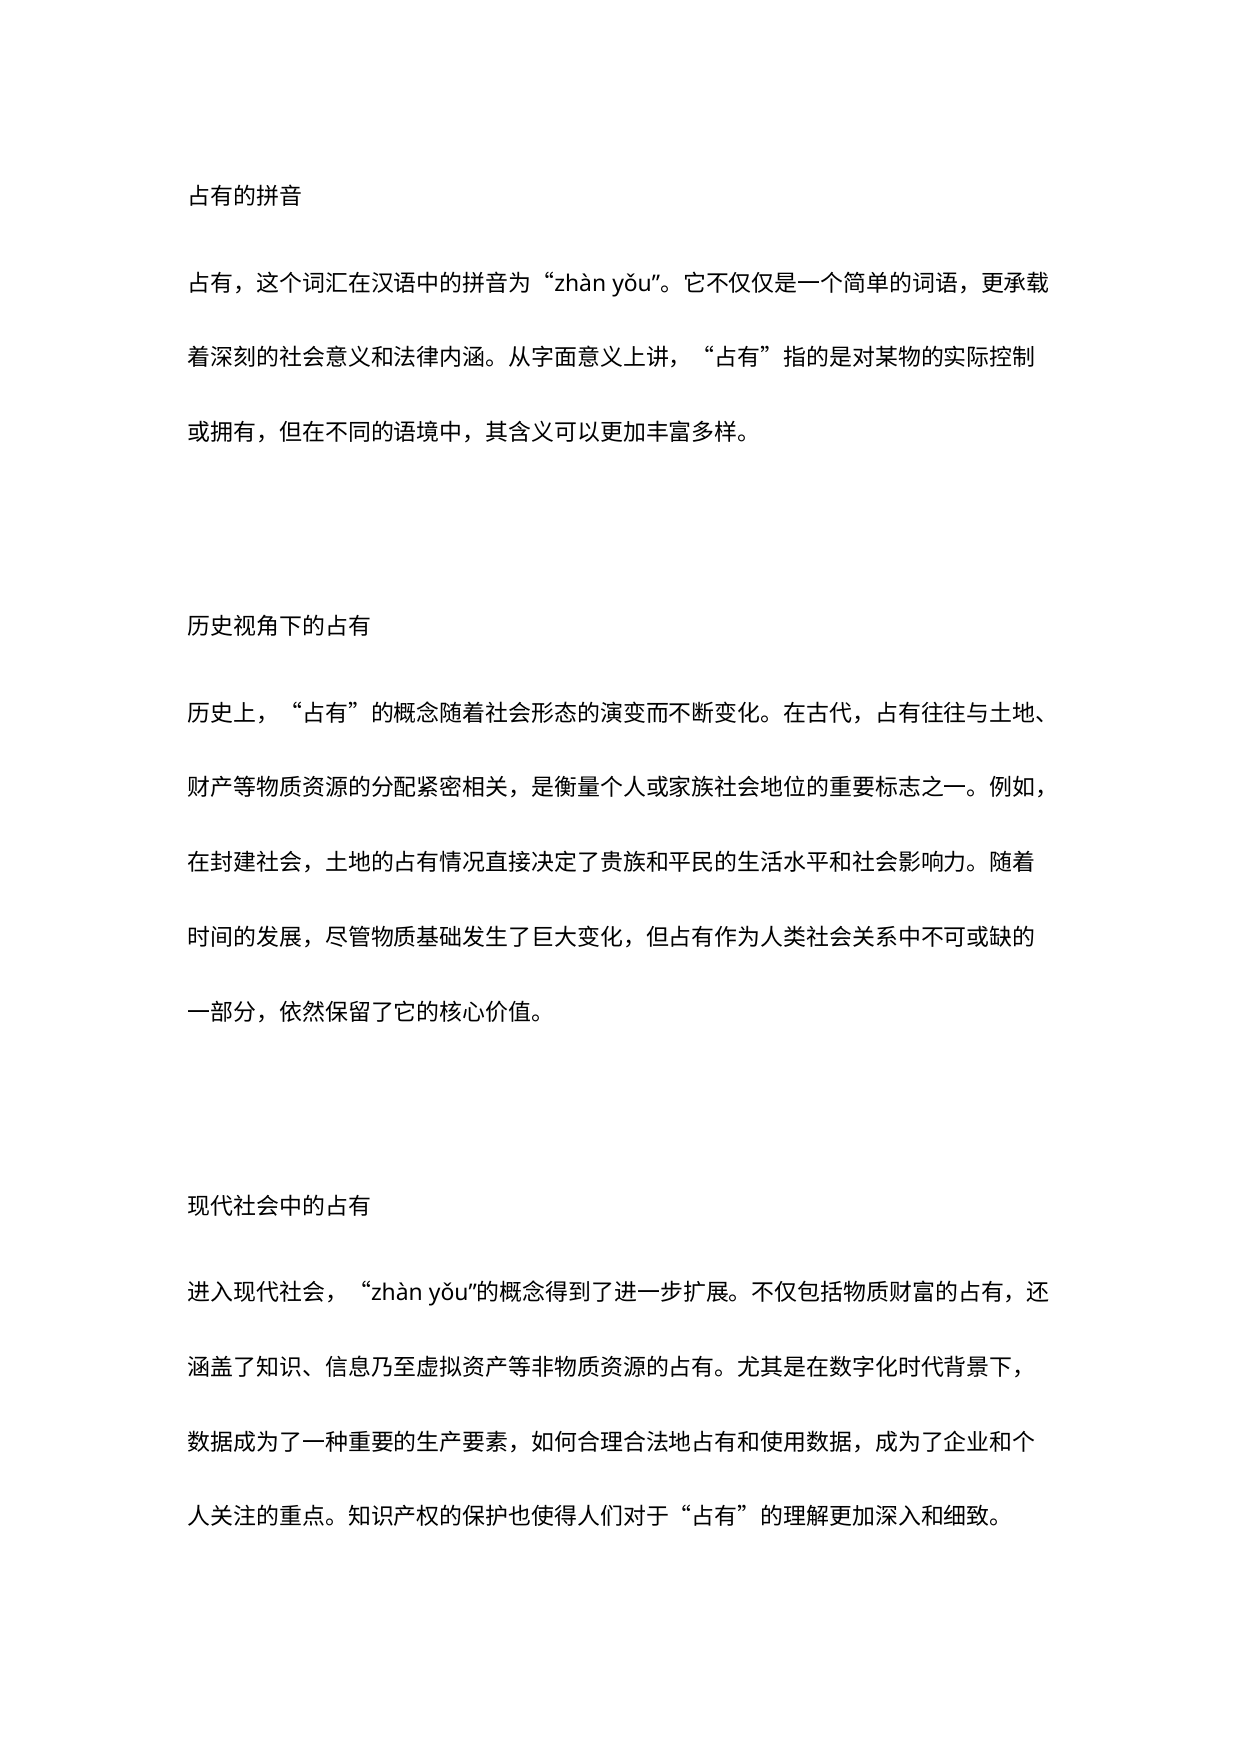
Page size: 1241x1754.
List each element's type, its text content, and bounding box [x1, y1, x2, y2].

text 历史视角下的占有 [187, 592, 1053, 657]
text 占有，这个词汇在汉语中的拼音为“zhàn yǒu”。它不仅仅是一个简单的词语，更承载着深刻的社会意义和法律内涵。从字面意义上讲，“占有”指的是对某物的实际控制或拥有，但在不同的语境中，其含义可以更加丰富多样。 [187, 248, 1053, 463]
text 占有的拼音 [187, 162, 1053, 227]
text 现代社会中的占有 [187, 1172, 1053, 1237]
text 进入现代社会，“zhàn yǒu”的概念得到了进一步扩展。不仅包括物质财富的占有，还涵盖了知识、信息乃至虚拟资产等非物质资源的占有。尤其是在数字化时代背景下，数据成为了一种重要的生产要素，如何合理合法地占有和使用数据，成为了企业和个人关注的重点。知识产权的保护也使得人们对于“占有”的理解更加深入和细致。 [187, 1258, 1053, 1547]
text 历史上，“占有”的概念随着社会形态的演变而不断变化。在古代，占有往往与土地、财产等物质资源的分配紧密相关，是衡量个人或家族社会地位的重要标志之一。例如，在封建社会，土地的占有情况直接决定了贵族和平民的生活水平和社会影响力。随着时间的发展，尽管物质基础发生了巨大变化，但占有作为人类社会关系中不可或缺的一部分，依然保留了它的核心价值。 [187, 679, 1053, 1042]
